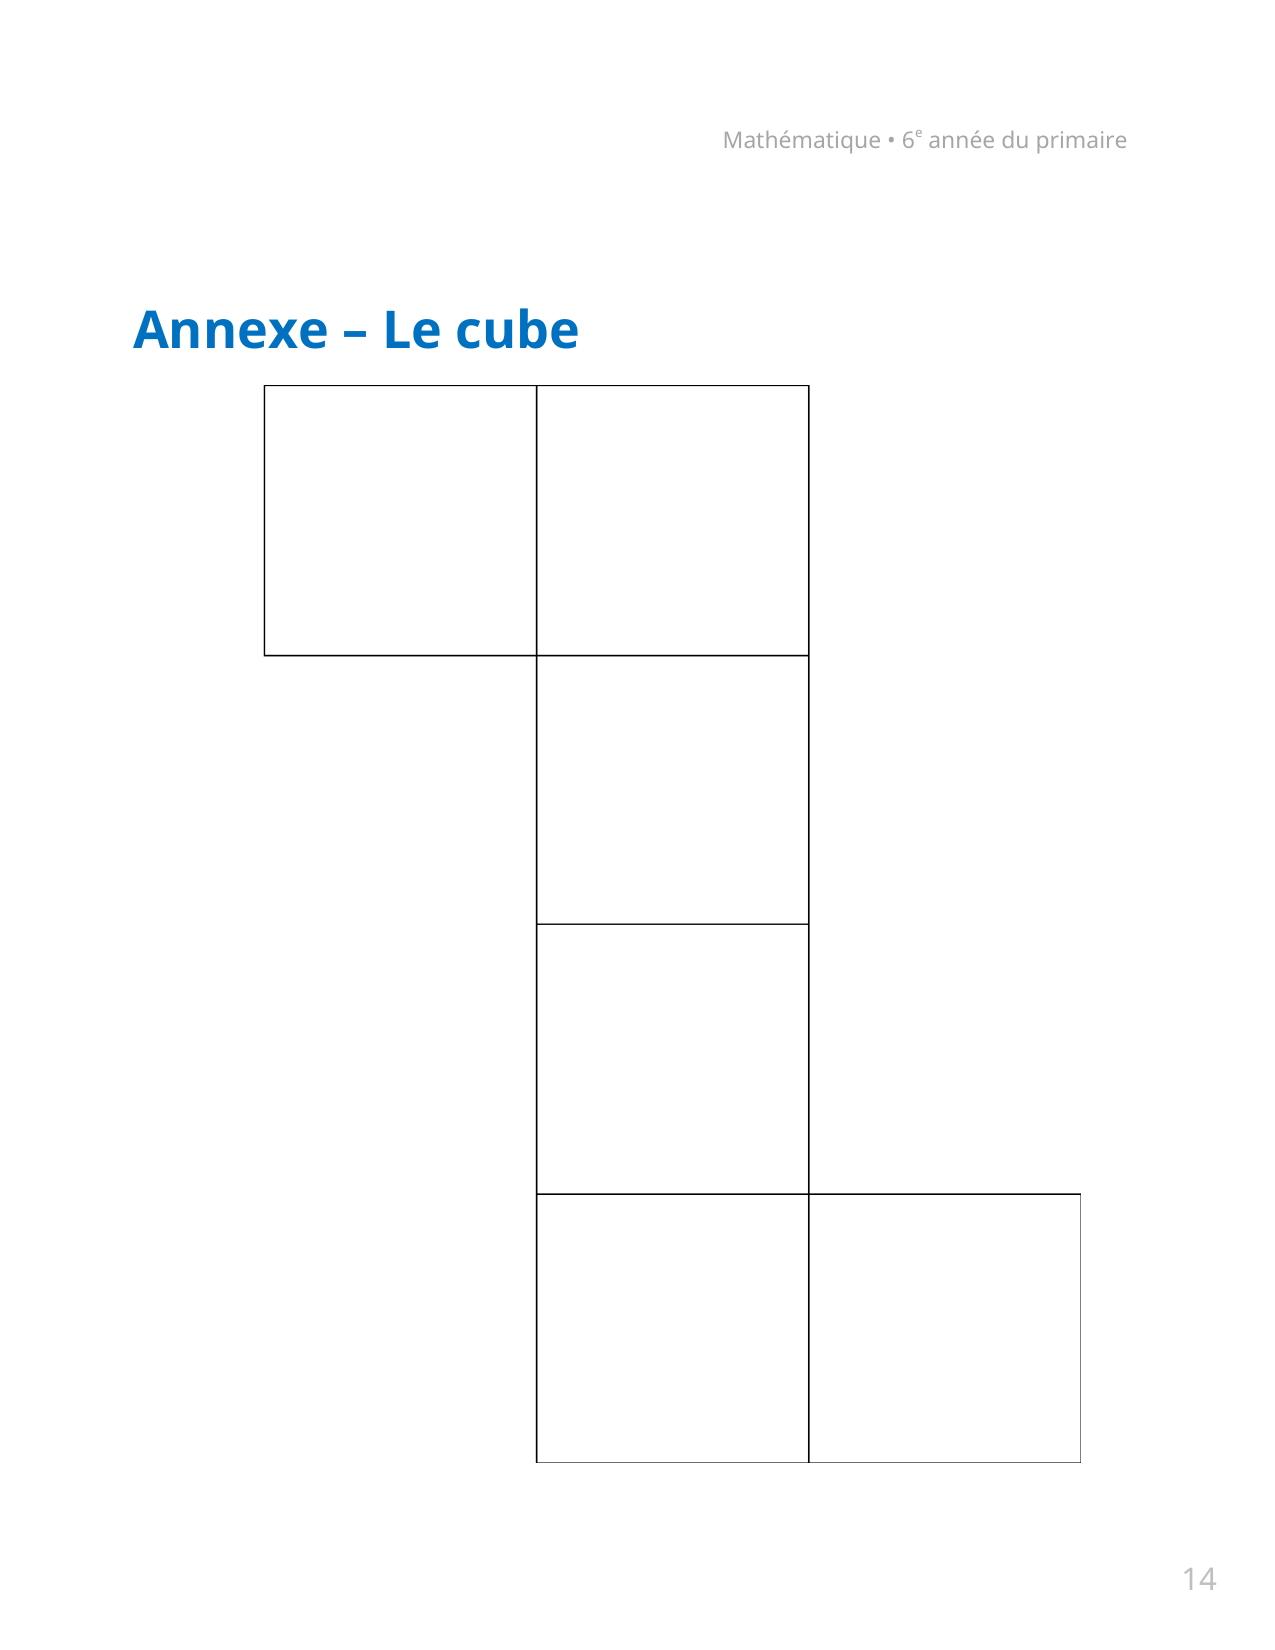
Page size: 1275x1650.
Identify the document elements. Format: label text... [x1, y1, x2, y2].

picture [264, 386, 1080, 1462]
text Annexe – Le cube [133, 293, 1127, 363]
